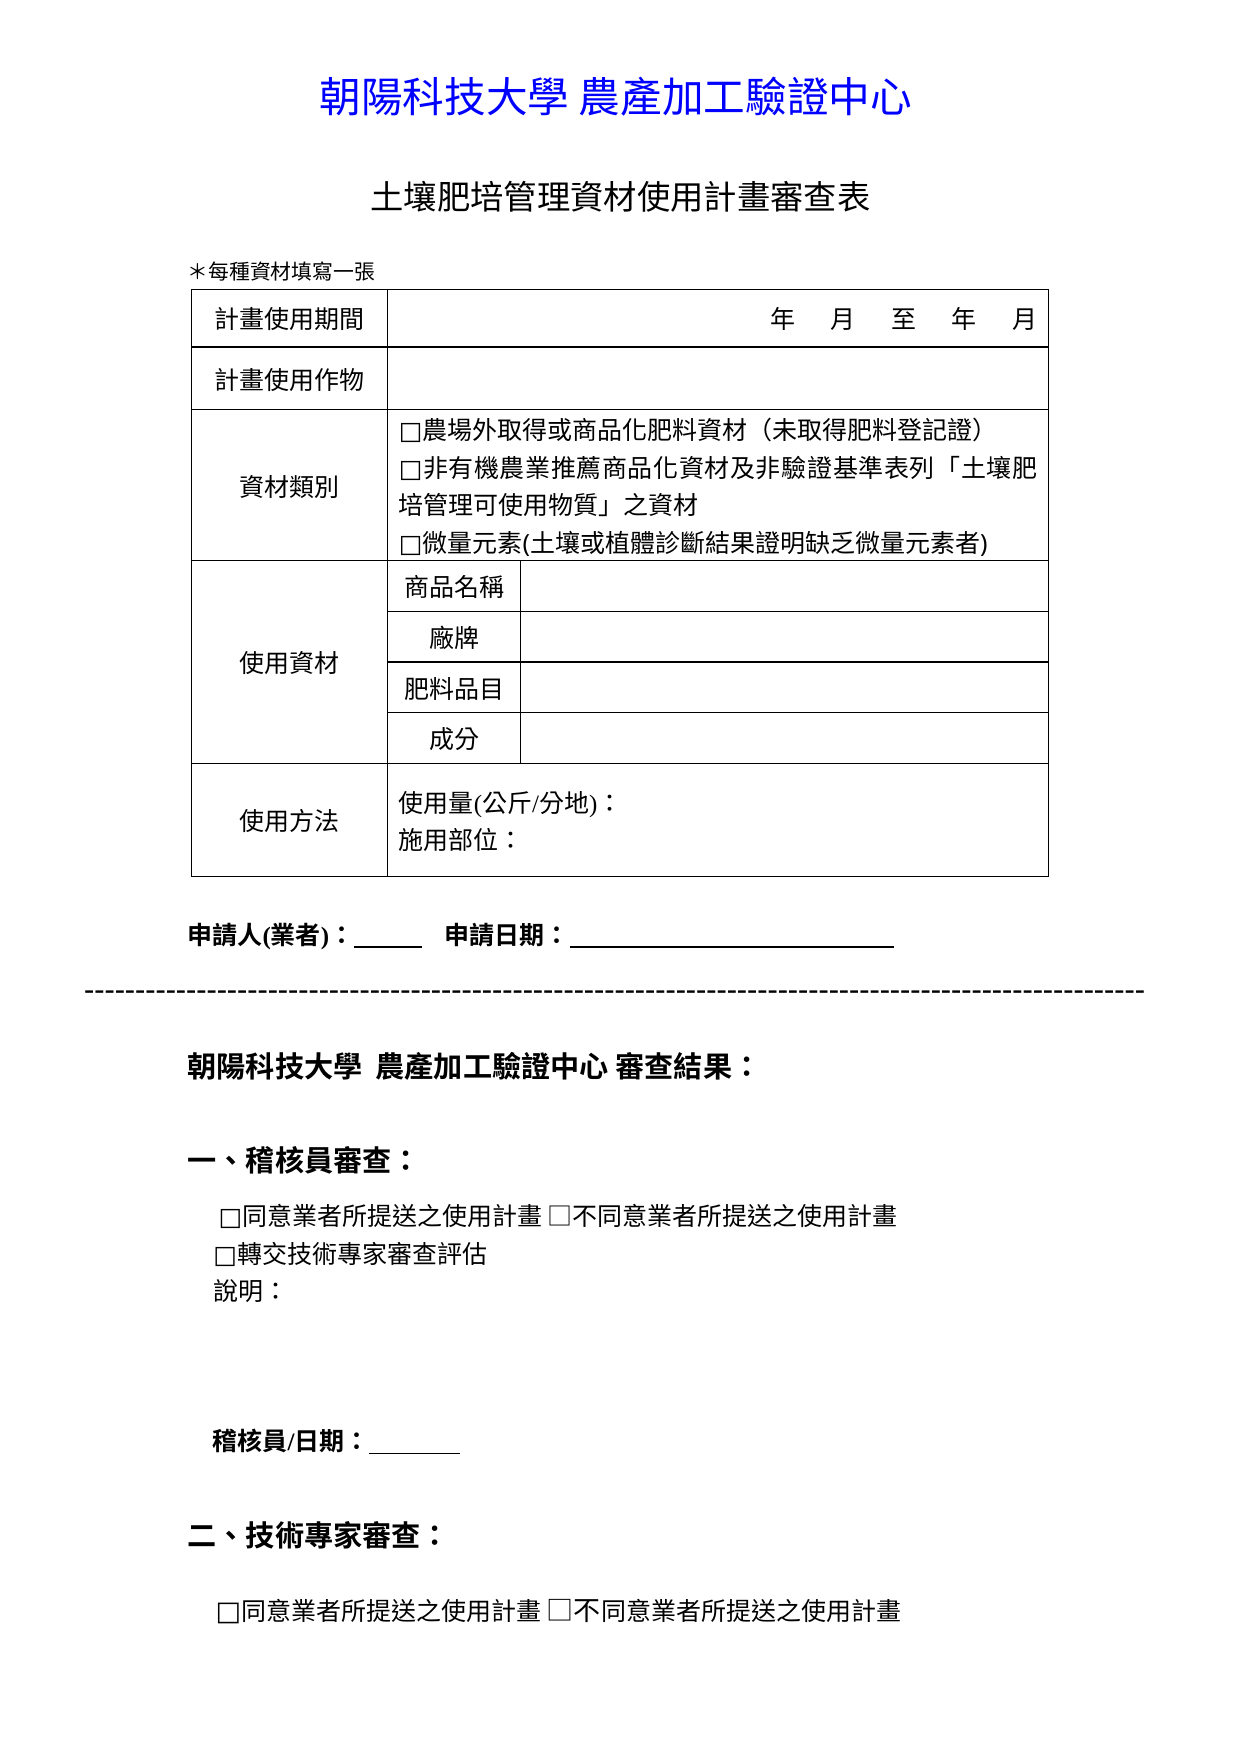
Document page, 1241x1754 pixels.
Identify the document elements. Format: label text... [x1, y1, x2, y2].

text -------------------------------------------------------------------------------------------------------- [84, 952, 1147, 1027]
table_cell [521, 561, 1048, 611]
text □轉交技術專家審查評估 [187, 1233, 1044, 1271]
text □同意業者所提送之使用計畫 □不同意業者所提送之使用計畫 [187, 1571, 1044, 1646]
table_cell 資材類別 [192, 410, 387, 560]
table_cell [521, 663, 1048, 712]
table_cell 廠牌 [388, 612, 520, 661]
table_cell 使用方法 [192, 764, 387, 876]
table_cell 使用資材 [192, 561, 387, 763]
text 二、技術專家審查： [187, 1496, 1044, 1571]
text 土壤肥培管理資材使用計畫審查表 [187, 158, 1053, 233]
text 一、稽核員審查： [187, 1121, 1044, 1196]
table_cell 計畫使用作物 [192, 348, 387, 409]
text 朝陽科技大學 農產加工驗證中心 審查結果： [187, 1027, 1044, 1102]
table_cell [521, 713, 1048, 763]
text 稽核員/日期： [187, 1421, 1044, 1458]
table_cell 商品名稱 [388, 561, 520, 611]
table_cell 使用量(公斤/分地)： 施用部位： [388, 764, 1048, 876]
table_header 計畫使用期間 [192, 290, 387, 346]
table_header 年月至年月 [388, 290, 1048, 346]
text 說明： [187, 1271, 1044, 1308]
table_cell □農場外取得或商品化肥料資材（未取得肥料登記證） □非有機農業推薦商品化資材及非驗證基準表列「土壤肥培管理可使用物質」之資材 □微量元素(土壤或植體診斷結果證明缺乏微量元素者) [388, 410, 1048, 560]
text ＊每種資材填寫一張 [187, 251, 1053, 289]
table_cell [388, 348, 1048, 409]
table_cell [521, 612, 1048, 661]
table_cell 成分 [388, 713, 520, 763]
table_cell 肥料品目 [388, 663, 520, 712]
text 申請人(業者)： 申請日期： [187, 915, 1053, 952]
text □同意業者所提送之使用計畫 □不同意業者所提送之使用計畫 [187, 1196, 1044, 1233]
